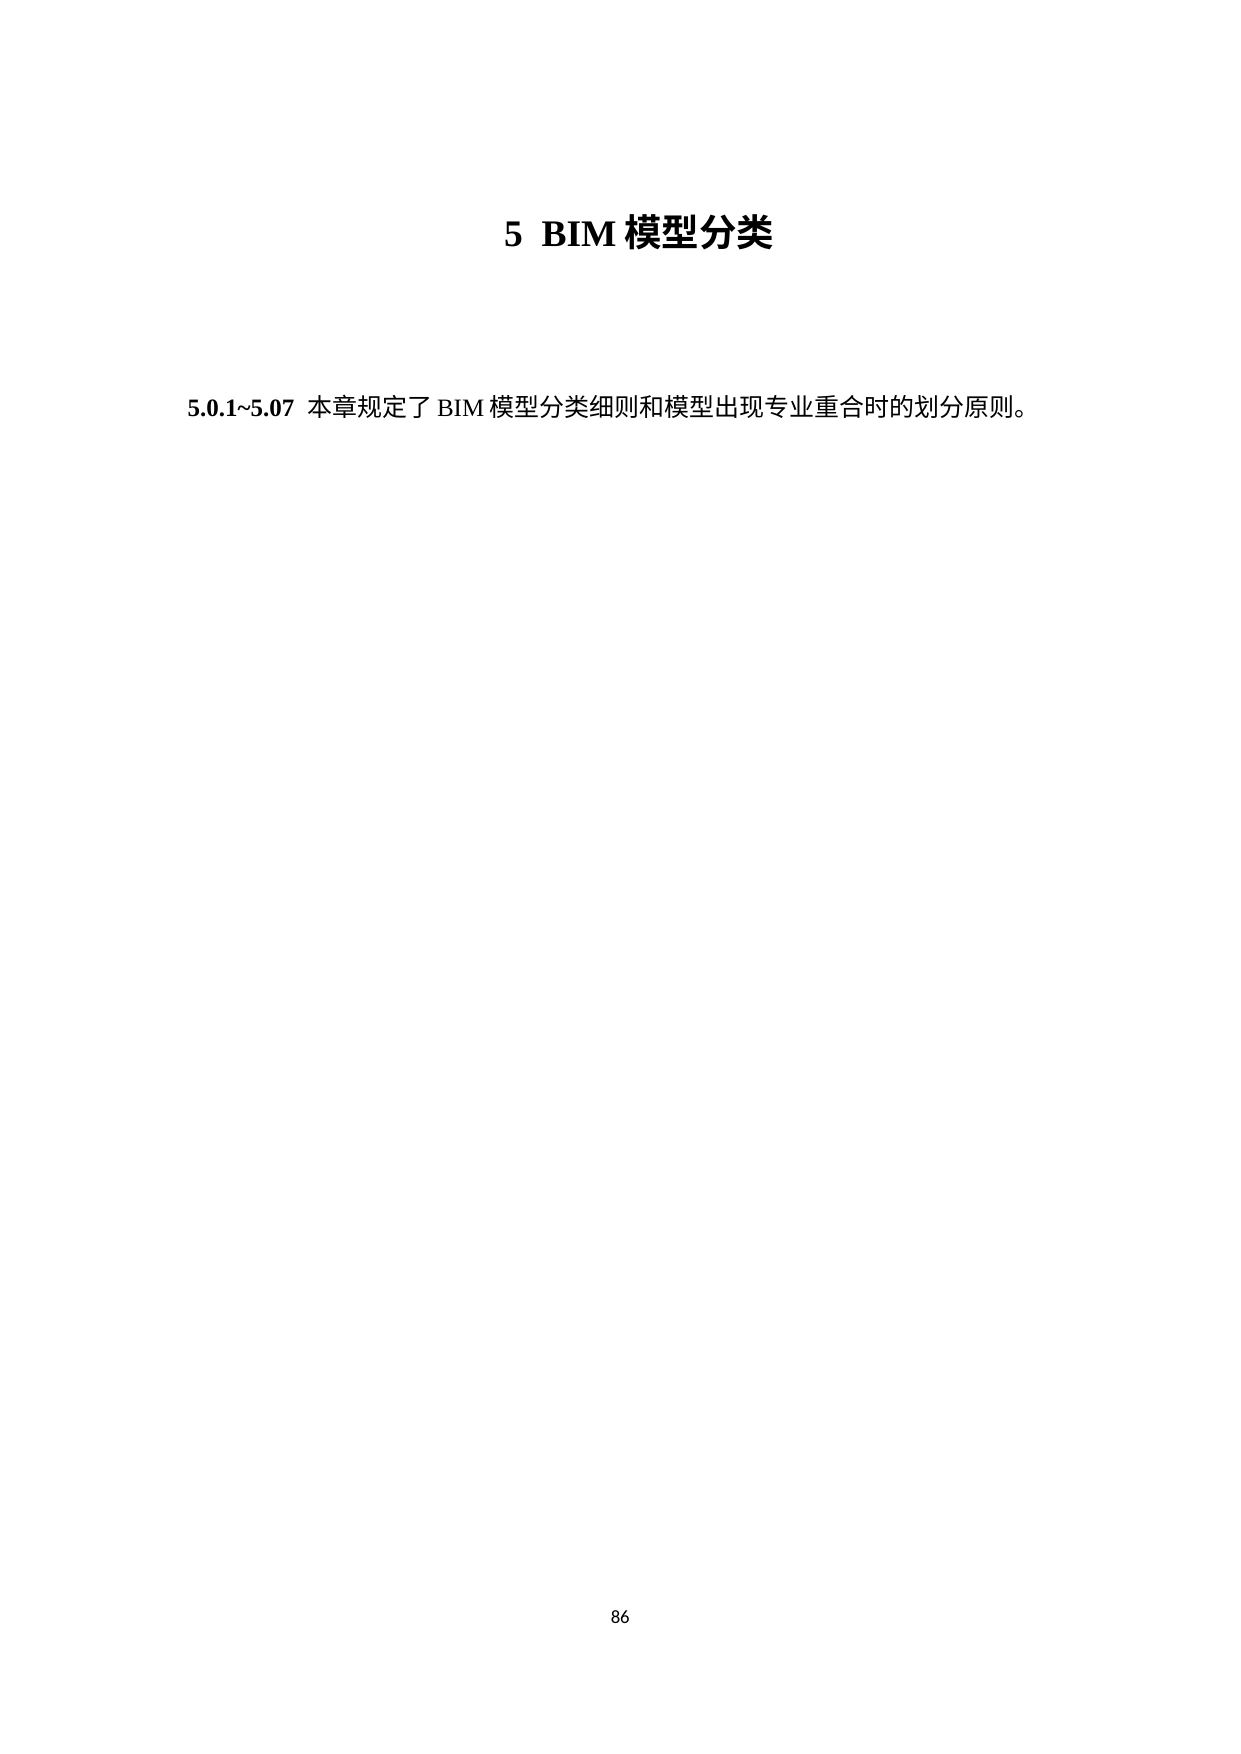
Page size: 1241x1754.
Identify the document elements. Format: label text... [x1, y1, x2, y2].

text 5 BIM模型分类 [225, 197, 1053, 262]
text 5.0.1~5.07 本章规定了BIM模型分类细则和模型出现专业重合时的划分原则。 [187, 373, 1053, 438]
